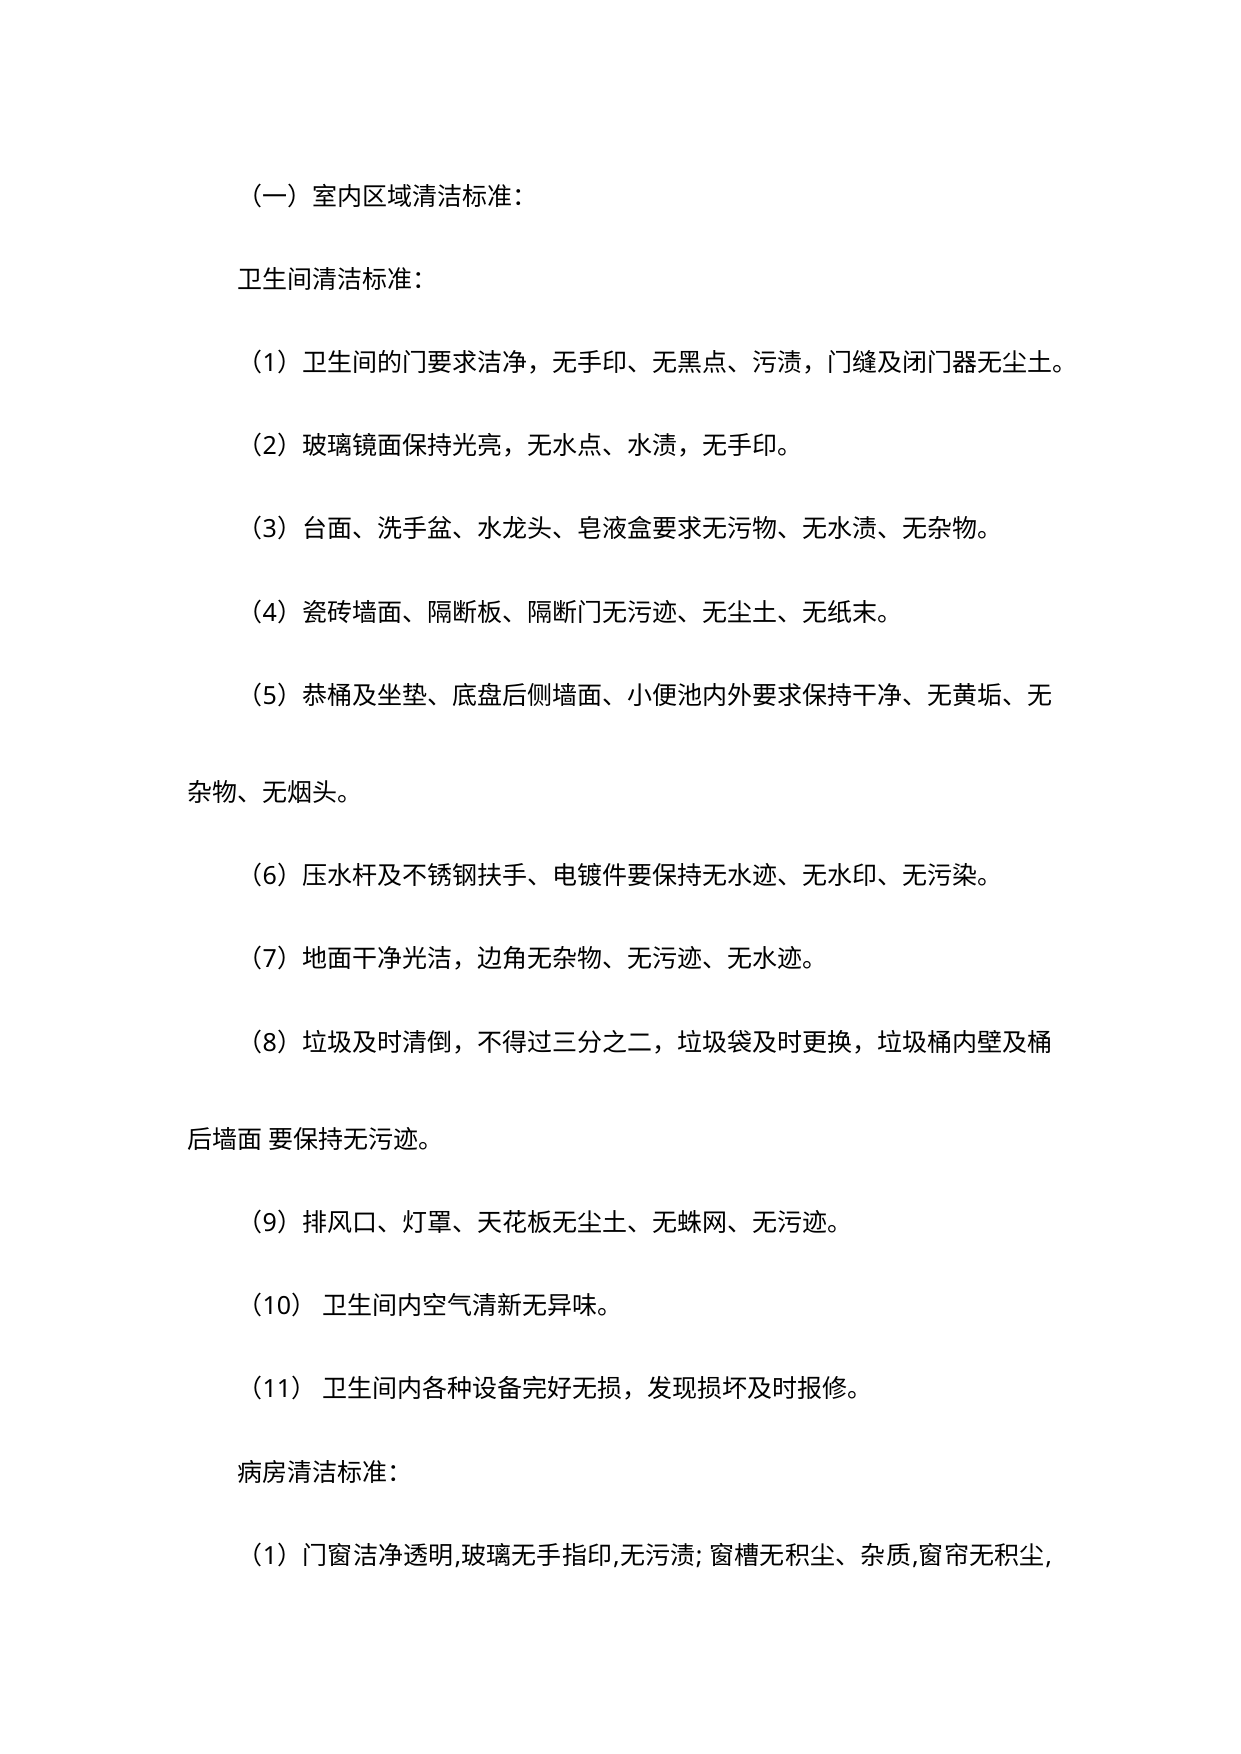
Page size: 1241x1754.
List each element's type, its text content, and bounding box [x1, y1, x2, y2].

text 病房清洁标准： [187, 1438, 1053, 1503]
text （5）恭桶及坐垫、底盘后侧墙面、小便池内外要求保持干净、无黄垢、无杂物、无烟头。 [187, 661, 1053, 823]
text （1）卫生间的门要求洁净，无手印、无黑点、污渍，门缝及闭门器无尘土。 [187, 328, 1053, 393]
text （一）室内区域清洁标准： [187, 162, 1053, 227]
text （8）垃圾及时清倒，不得过三分之二，垃圾袋及时更换，垃圾桶内壁及桶后墙面 要保持无污迹。 [187, 1008, 1053, 1170]
text （6）压水杆及不锈钢扶手、电镀件要保持无水迹、无水印、无污染。 [187, 841, 1053, 906]
text （3）台面、洗手盆、水龙头、皂液盒要求无污物、无水渍、无杂物。 [187, 494, 1053, 559]
text （2）玻璃镜面保持光亮，无水点、水渍，无手印。 [187, 411, 1053, 476]
text （4）瓷砖墙面、隔断板、隔断门无污迹、无尘土、无纸末。 [187, 578, 1053, 643]
text （7）地面干净光洁，边角无杂物、无污迹、无水迹。 [187, 924, 1053, 989]
text （11） 卫生间内各种设备完好无损，发现损坏及时报修。 [187, 1354, 1053, 1419]
text 卫生间清洁标准： [187, 245, 1053, 310]
text （9）排风口、灯罩、天花板无尘土、无蛛网、无污迹。 [187, 1188, 1053, 1253]
text （10） 卫生间内空气清新无异味。 [187, 1271, 1053, 1336]
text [187, 1521, 1053, 1586]
